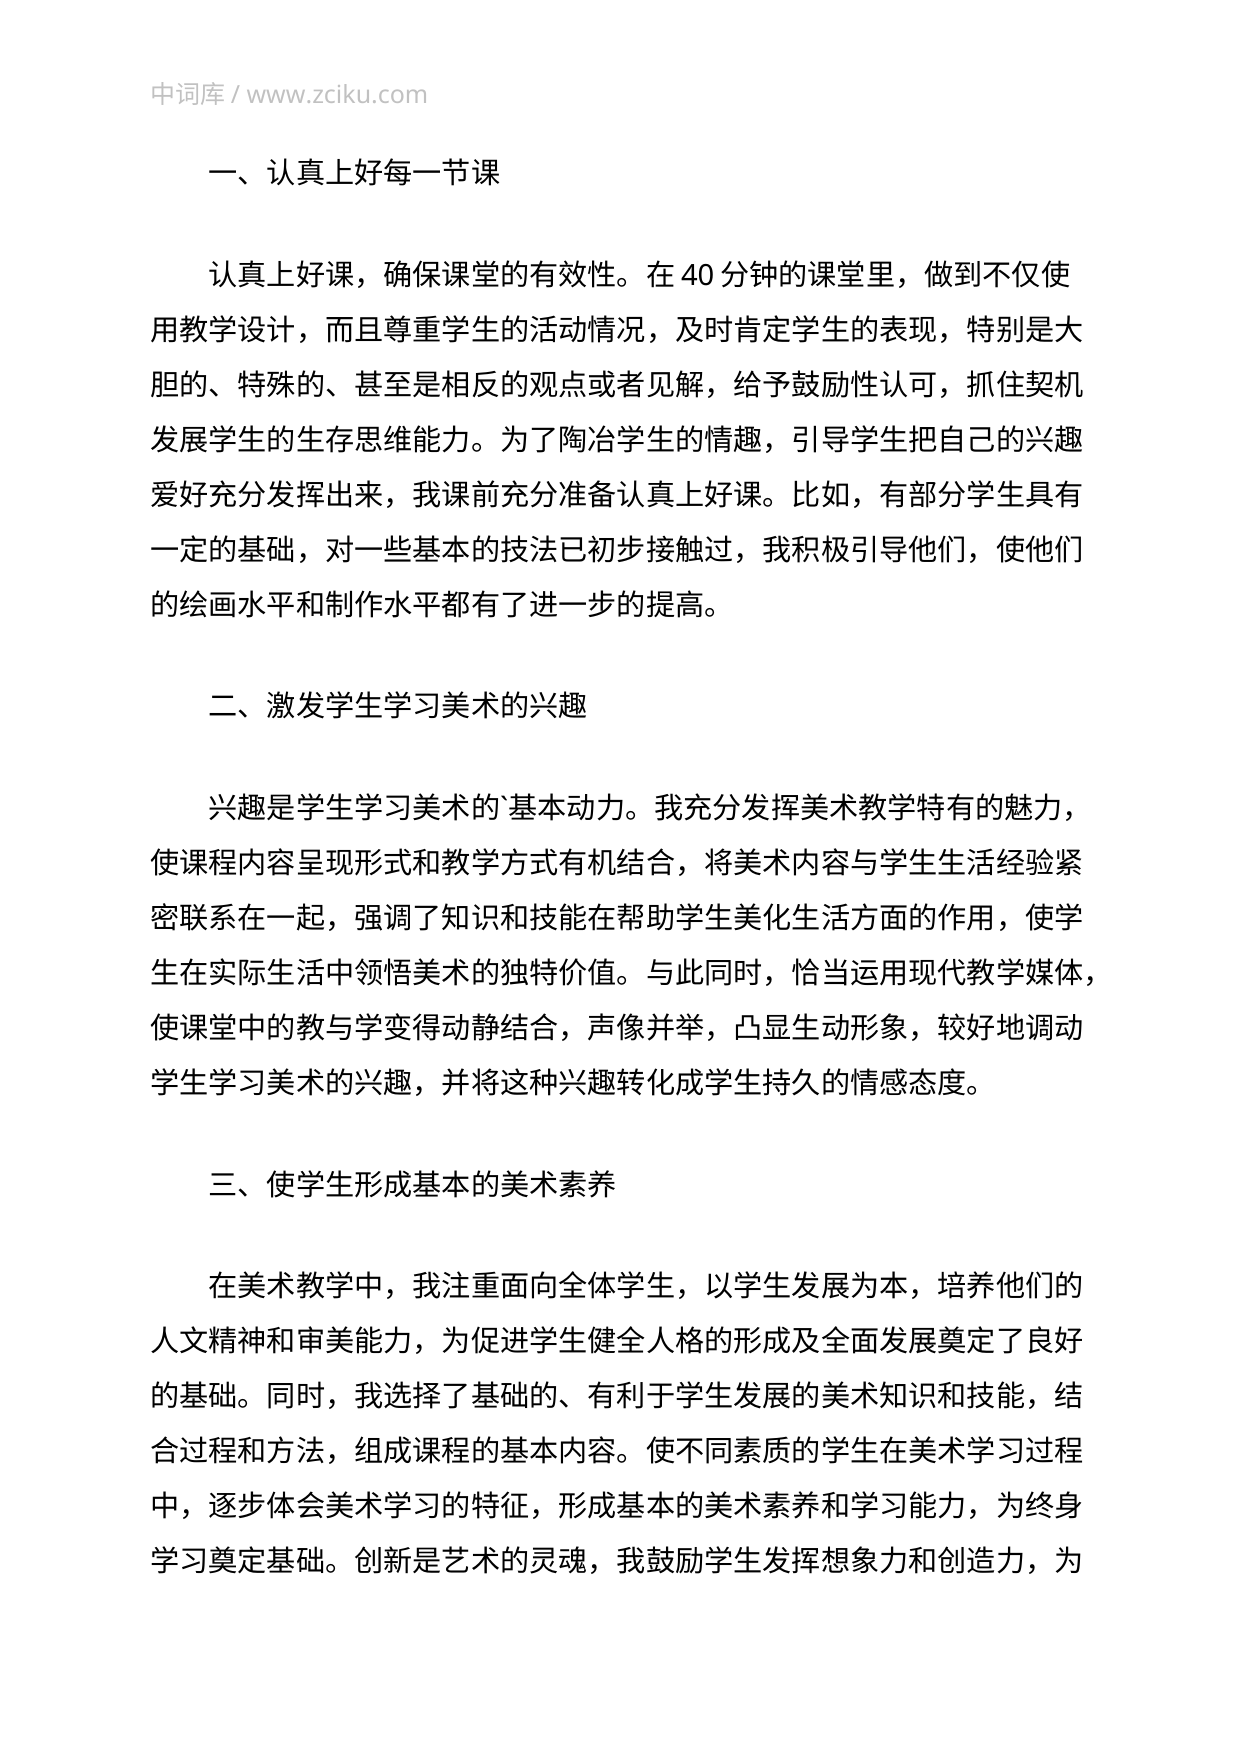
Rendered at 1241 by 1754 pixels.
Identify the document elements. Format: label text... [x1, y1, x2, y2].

text 一、认真上好每一节课 [150, 150, 1090, 192]
text 三、使学生形成基本的美术素养 [150, 1161, 1090, 1203]
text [150, 1263, 1090, 1580]
text 二、激发学生学习美术的兴趣 [150, 683, 1090, 725]
text 兴趣是学生学习美术的`基本动力。我充分发挥美术教学特有的魅力，使课程内容呈现形式和教学方式有机结合，将美术内容与学生生活经验紧密联系在一起，强调了知识和技能在帮助学生美化生活方面的作用，使学生在实际生活中领悟美术的独特价值。与此同时，恰当运用现代教学媒体，使课堂中的教与学变得动静结合，声像并举，凸显生动形象，较好地调动学生学习美术的兴趣，并将这种兴趣转化成学生持久的情感态度。 [150, 785, 1090, 1102]
text 认真上好课，确保课堂的有效性。在40分钟的课堂里，做到不仅使用教学设计，而且尊重学生的活动情况，及时肯定学生的表现，特别是大胆的、特殊的、甚至是相反的观点或者见解，给予鼓励性认可，抓住契机发展学生的生存思维能力。为了陶冶学生的情趣，引导学生把自己的兴趣爱好充分发挥出来，我课前充分准备认真上好课。比如，有部分学生具有一定的基础，对一些基本的技法已初步接触过，我积极引导他们，使他们的绘画水平和制作水平都有了进一步的提高。 [150, 252, 1090, 623]
